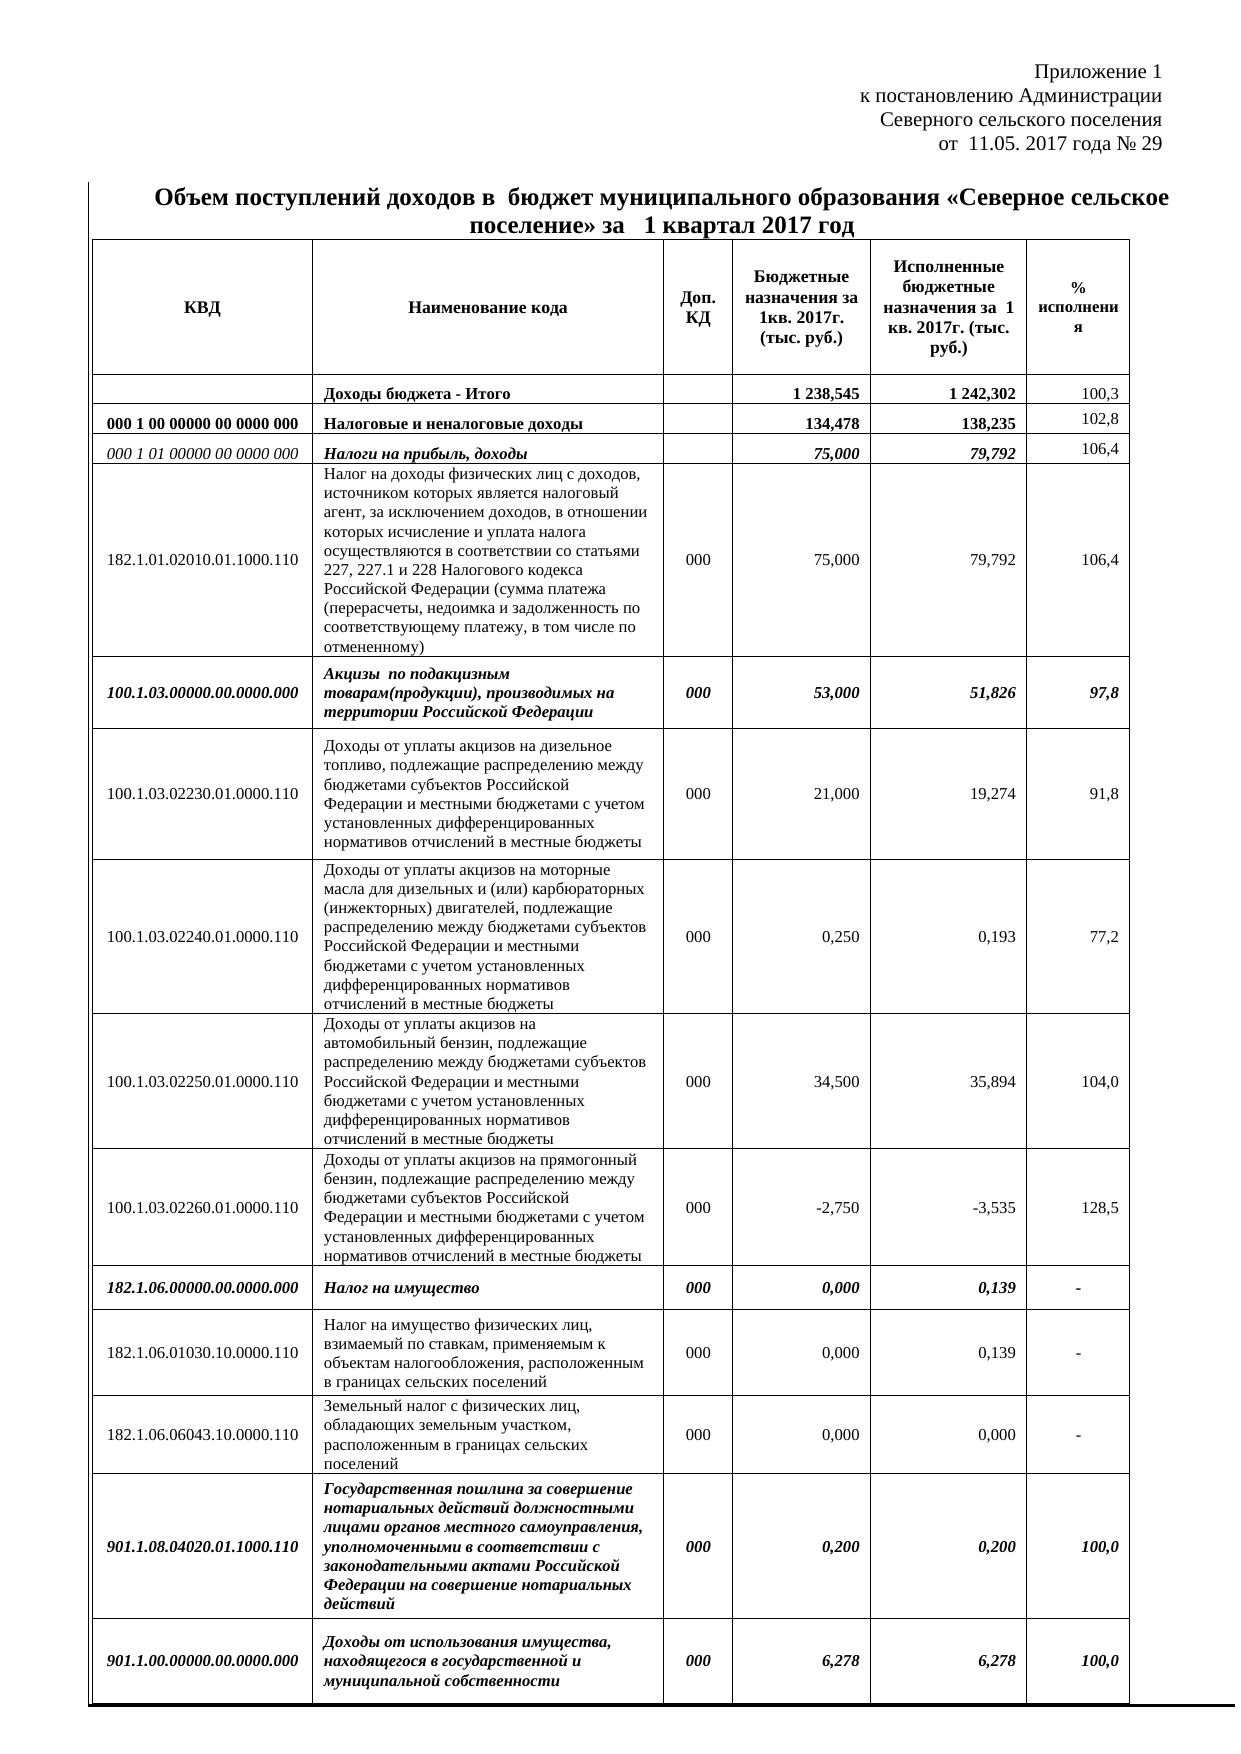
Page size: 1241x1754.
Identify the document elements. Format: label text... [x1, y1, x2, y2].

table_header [89, 182, 1235, 1703]
text от 11.05. 2017 года № 29 [89, 131, 1162, 155]
text Северного сельского поселения [89, 107, 1162, 131]
text к постановлению Администрации [89, 83, 1162, 107]
text Приложение 1 [89, 59, 1162, 83]
